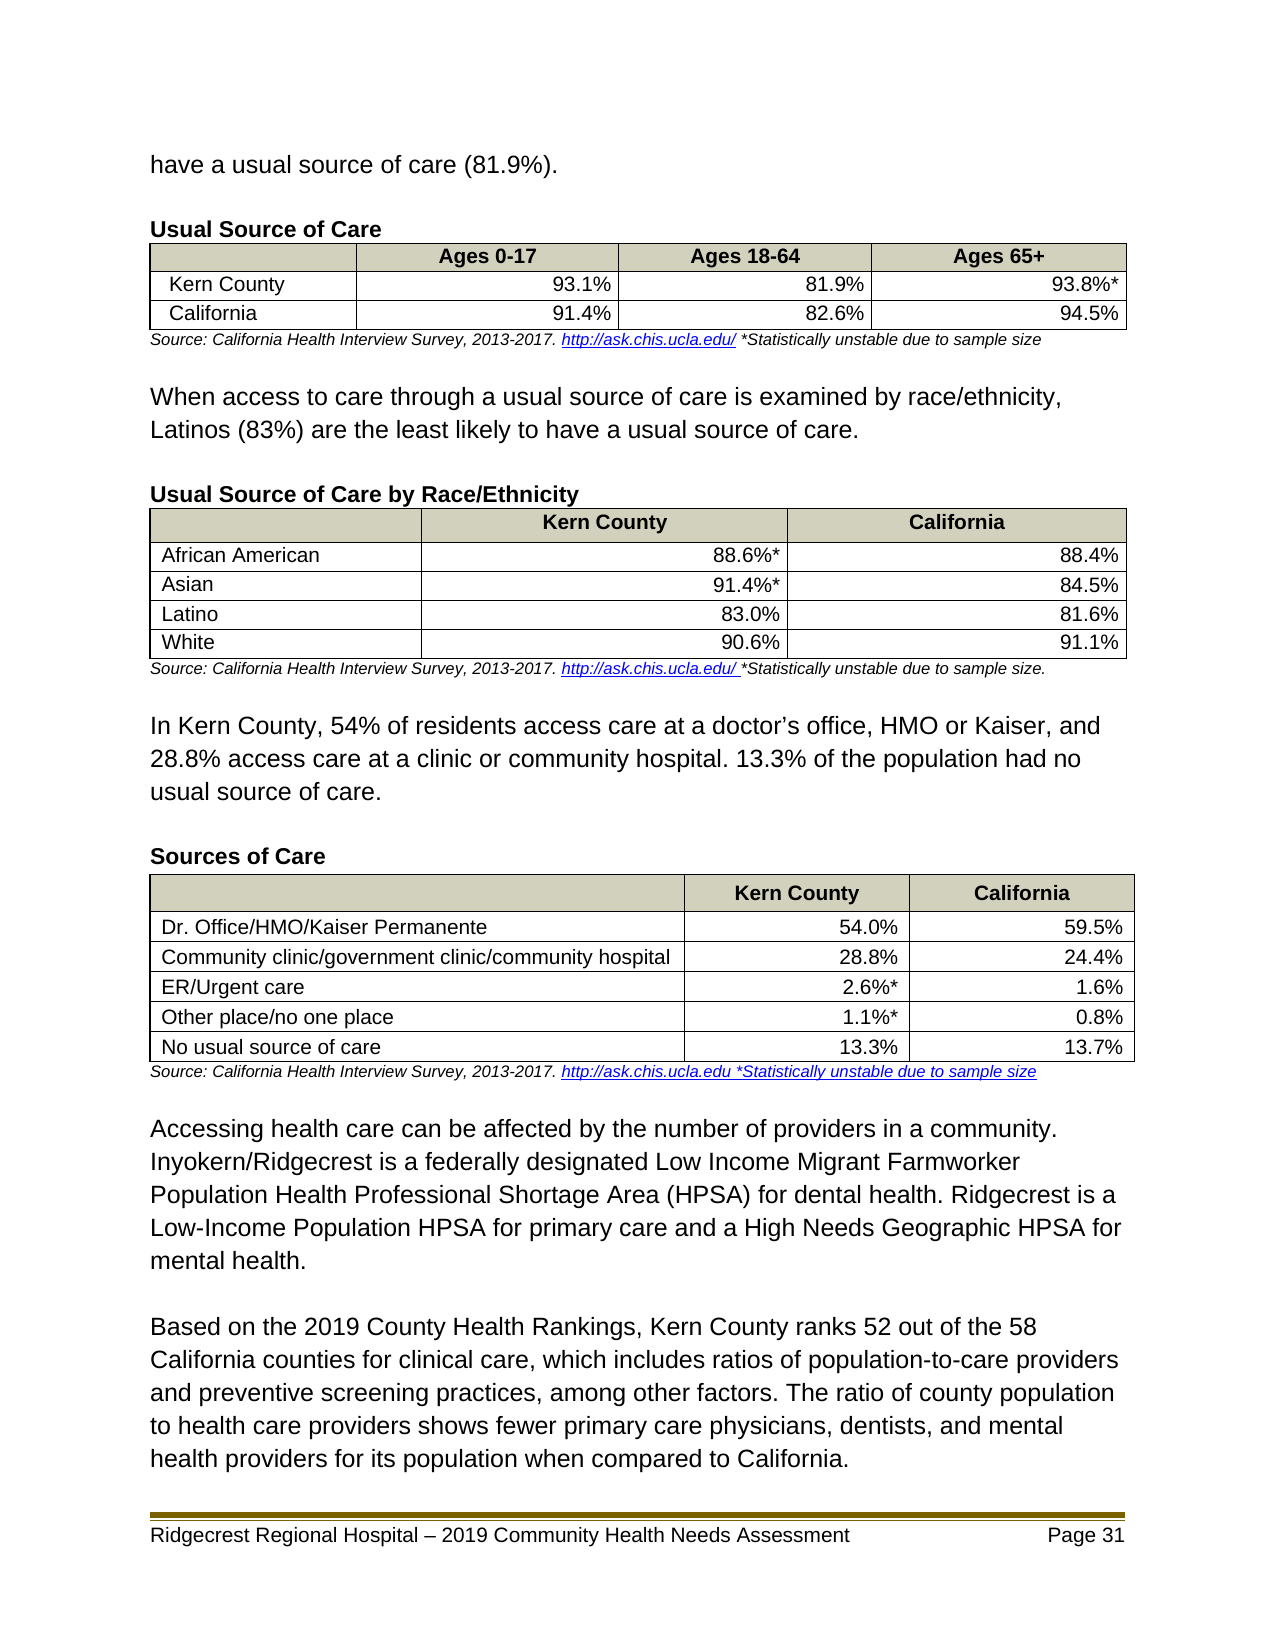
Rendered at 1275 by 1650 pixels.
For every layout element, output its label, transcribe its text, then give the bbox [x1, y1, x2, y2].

text In Kern County, 54% of residents access care at a doctor’s office, HMO or Kaiser, and 28.8% access care at a clinic or community hospital. 13.3% of the population had no usual source of care. [150, 711, 1125, 806]
table_cell 90.6% [422, 630, 787, 658]
table_cell African American [151, 543, 421, 571]
table_cell Dr. Office/HMO/Kaiser Permanente [151, 912, 684, 941]
table_header Usual Source of Care [150, 216, 1126, 242]
table_cell Ages 18-64 [619, 244, 871, 271]
table_cell 24.4% [910, 942, 1134, 971]
table_cell 88.4% [788, 543, 1126, 571]
table_cell Source: California Health Interview Survey, 2013-2017. http://ask.chis.ucla.edu/ *Statistically unstable due to sample size. [150, 659, 1126, 678]
table_cell 84.5% [788, 572, 1126, 600]
table_cell California [151, 301, 356, 329]
table_cell 88.6%* [422, 543, 787, 571]
table_cell Latino [151, 601, 421, 629]
table_cell Ages 0-17 [357, 244, 618, 271]
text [150, 150, 1125, 179]
table_cell Kern County [422, 509, 787, 542]
table_cell 0.8% [910, 1002, 1134, 1031]
table_cell 93.1% [357, 272, 618, 300]
text Based on the 2019 County Health Rankings, Kern County ranks 52 out of the 58 California counties for clinical care, which includes ratios of population-to-care providers and preventive screening practices, among other factors. The ratio of county population to health care providers shows fewer primary care physicians, dentists, and mental health providers for its population when compared to California. [150, 1312, 1125, 1473]
table_cell 94.5% [872, 301, 1126, 329]
text Source: California Health Interview Survey, 2013-2017. http://ask.chis.ucla.edu *Statistically unstable due to sample size [150, 1062, 1125, 1081]
table_cell 59.5% [910, 912, 1134, 941]
table_cell 13.7% [910, 1032, 1134, 1061]
table_cell 91.4% [357, 301, 618, 329]
text Sources of Care [150, 843, 1125, 870]
table_cell White [151, 630, 421, 658]
table_cell 83.0% [422, 601, 787, 629]
table_cell [151, 244, 356, 271]
table_cell Source: California Health Interview Survey, 2013-2017. http://ask.chis.ucla.edu/ *Statistically unstable due to sample size [150, 330, 1126, 349]
table_header California [910, 875, 1134, 911]
table_cell Community clinic/government clinic/community hospital [151, 942, 684, 971]
table_cell California [788, 509, 1126, 542]
table_cell 93.8%* [872, 272, 1126, 300]
table_header [151, 875, 684, 911]
table_cell 28.8% [685, 942, 909, 971]
table_cell 91.4%* [422, 572, 787, 600]
table_cell 81.6% [788, 601, 1126, 629]
table_cell 1.1%* [685, 1002, 909, 1031]
table_cell 2.6%* [685, 972, 909, 1001]
table_cell [151, 509, 421, 542]
table_header Usual Source of Care by Race/Ethnicity [150, 481, 1126, 508]
text Accessing health care can be affected by the number of providers in a community. Inyokern/Ridgecrest is a federally designated Low Income Migrant Farmworker Population Health Professional Shortage Area (HPSA) for dental health. Ridgecrest is a Low-Income Population HPSA for primary care and a High Needs Geographic HPSA for mental health. [150, 1114, 1125, 1275]
table_cell Asian [151, 572, 421, 600]
table_cell Ages 65+ [872, 244, 1126, 271]
text When access to care through a usual source of care is examined by race/ethnicity, Latinos (83%) are the least likely to have a usual source of care. [150, 382, 1125, 444]
table_cell 1.6% [910, 972, 1134, 1001]
table_cell 81.9% [619, 272, 871, 300]
table_cell Other place/no one place [151, 1002, 684, 1031]
table_header Kern County [685, 875, 909, 911]
table_cell 54.0% [685, 912, 909, 941]
table_cell 82.6% [619, 301, 871, 329]
table_cell ER/Urgent care [151, 972, 684, 1001]
table_cell No usual source of care [151, 1032, 684, 1061]
table_cell 91.1% [788, 630, 1126, 658]
table_cell Kern County [151, 272, 356, 300]
table_cell 13.3% [685, 1032, 909, 1061]
